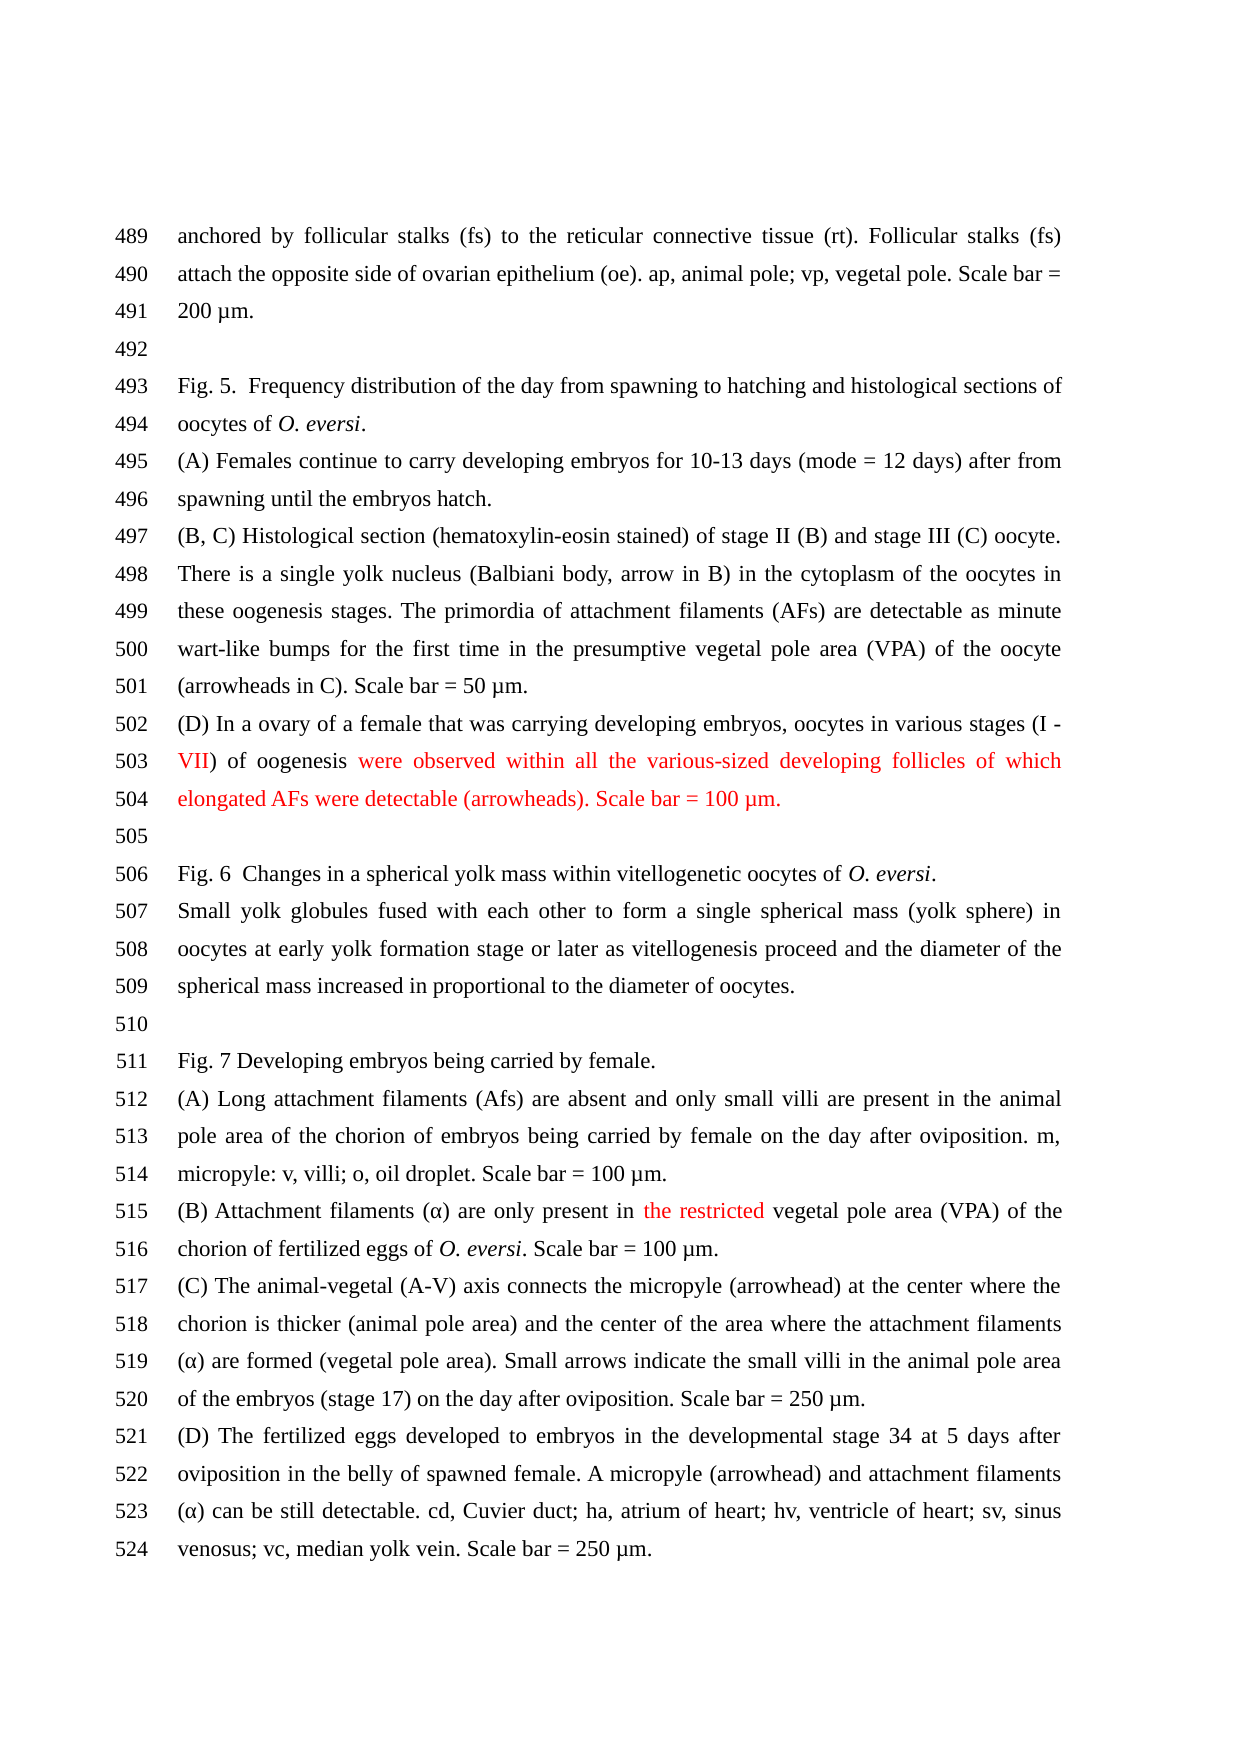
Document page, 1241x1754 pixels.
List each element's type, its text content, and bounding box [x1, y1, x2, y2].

text (B, C) Histological section (hematoxylin-eosin stained) of stage II (B) and stage III (C) oocyte. There is a single yolk nucleus (Balbiani body, arrow in B) in the cytoplasm of the oocytes in these oogenesis stages. The primordia of attachment filaments (AFs) are detectable as minute wart-like bumps for the first time in the presumptive vegetal pole area (VPA) of the oocyte (arrowheads in C). Scale bar = 50 µm. [177, 517, 1063, 704]
text Fig. 6 Changes in a spherical yolk mass within vitellogenetic oocytes of O. eversi. [177, 854, 1063, 892]
text (A) Females continue to carry developing embryos for 10-13 days (mode = 12 days) after from spawning until the embryos hatch. [177, 442, 1063, 517]
text (B) Attachment filaments (α) are only present in the restricted vegetal pole area (VPA) of the chorion of fertilized eggs of O. eversi. Scale bar = 100 µm. [177, 1192, 1063, 1267]
text Fig. 7 Developing embryos being carried by female. [177, 1042, 1063, 1079]
text Fig. 5. Frequency distribution of the day from spawning to hatching and histological sections of oocytes of O. eversi. [177, 367, 1063, 442]
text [177, 217, 1063, 329]
text (C) The animal-vegetal (A-V) axis connects the micropyle (arrowhead) at the center where the chorion is thicker (animal pole area) and the center of the area where the attachment filaments (α) are formed (vegetal pole area). Small arrows indicate the small villi in the animal pole area of the embryos (stage 17) on the day after oviposition. Scale bar = 250 µm. [177, 1267, 1063, 1417]
text (D) In a ovary of a female that was carrying developing embryos, oocytes in various stages (I - VII) of oogenesis were observed within all the various-sized developing follicles of which elongated AFs were detectable (arrowheads). Scale bar = 100 µm. [177, 704, 1063, 817]
text (D) The fertilized eggs developed to embryos in the developmental stage 34 at 5 days after oviposition in the belly of spawned female. A micropyle (arrowhead) and attachment filaments (α) can be still detectable. cd, Cuvier duct; ha, atrium of heart; hv, ventricle of heart; sv, sinus venosus; vc, median yolk vein. Scale bar = 250 µm. [177, 1417, 1063, 1567]
text Small yolk globules fused with each other to form a single spherical mass (yolk sphere) in oocytes at early yolk formation stage or later as vitellogenesis proceed and the diameter of the spherical mass increased in proportional to the diameter of oocytes. [177, 892, 1063, 1004]
text (A) Long attachment filaments (Afs) are absent and only small villi are present in the animal pole area of the chorion of embryos being carried by female on the day after oviposition. m, micropyle: v, villi; o, oil droplet. Scale bar = 100 µm. [177, 1079, 1063, 1192]
